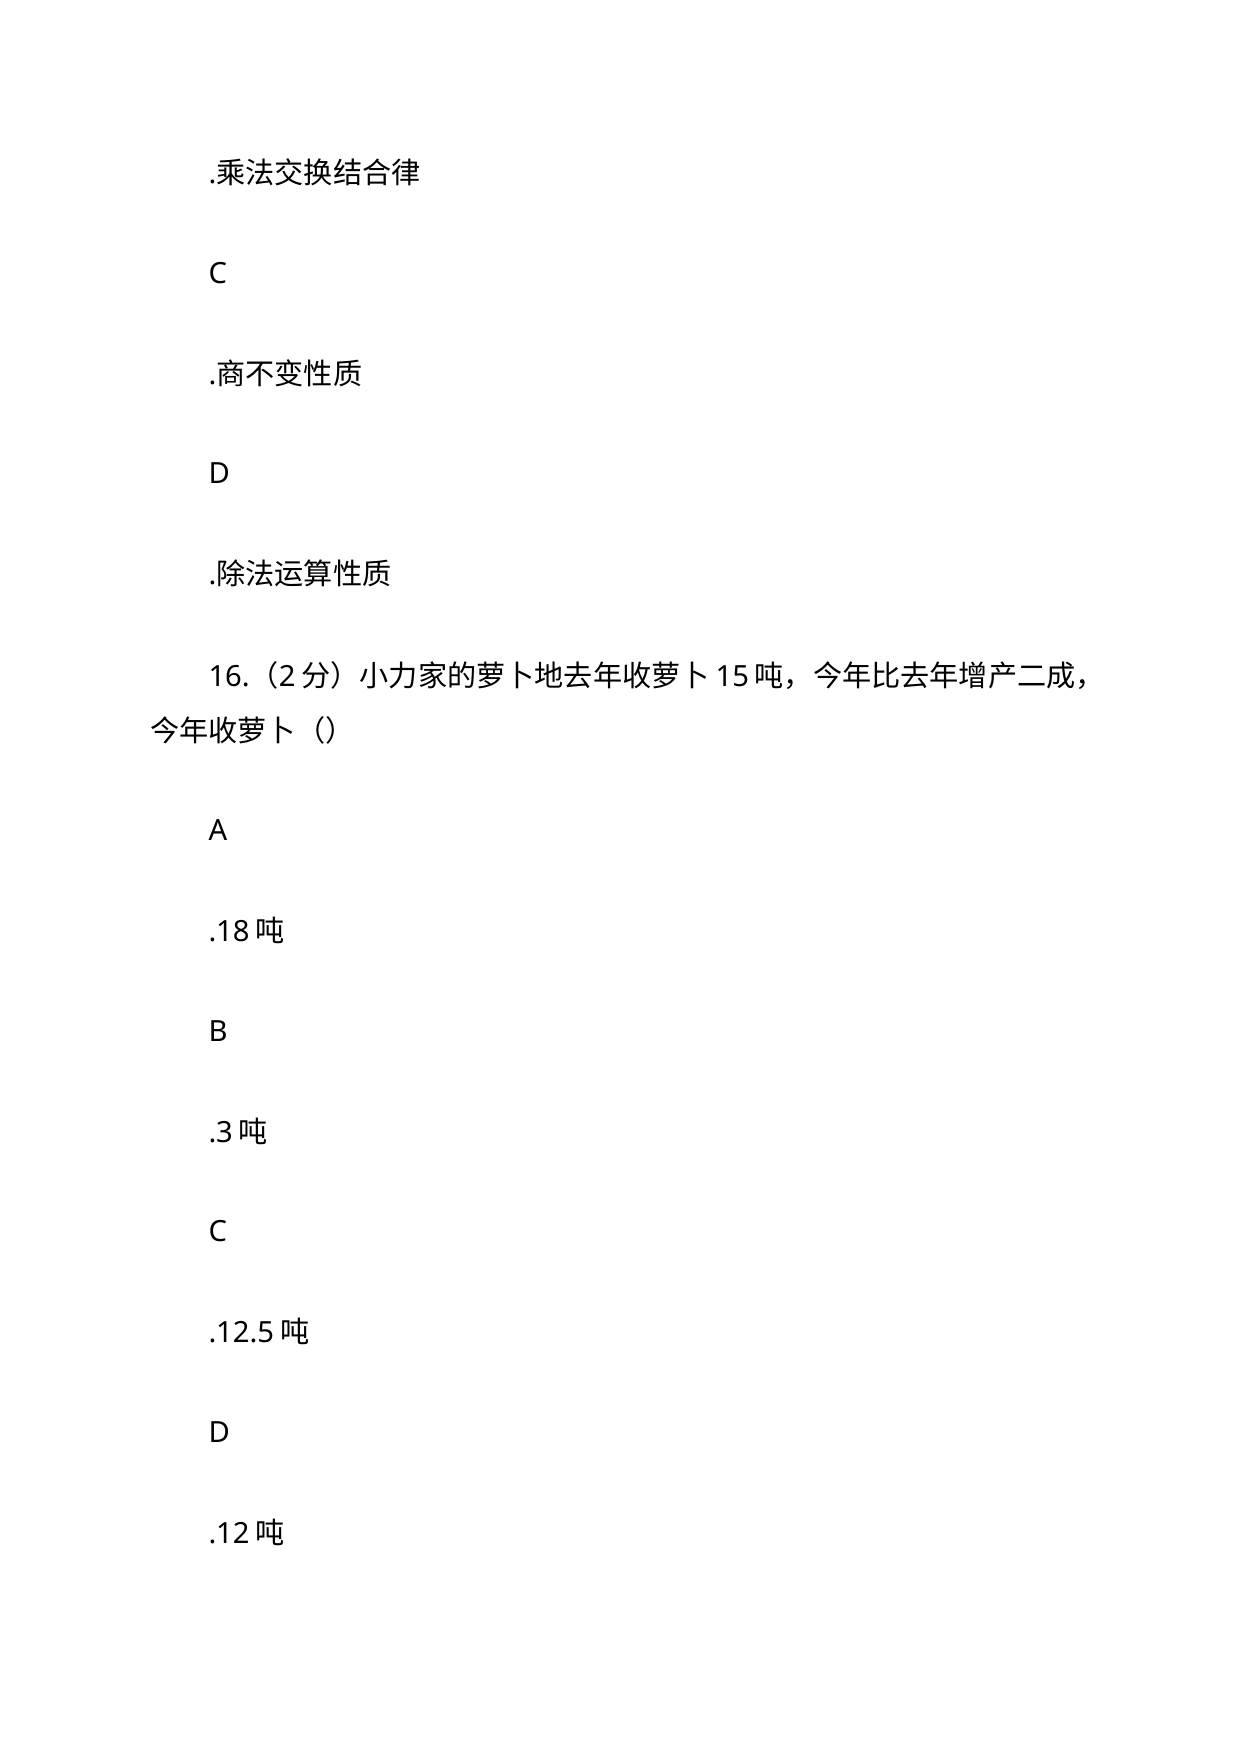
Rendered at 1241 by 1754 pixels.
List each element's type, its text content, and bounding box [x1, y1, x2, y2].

text .12.5吨 [150, 1309, 1090, 1351]
text C [150, 1210, 1090, 1250]
text .12吨 [150, 1509, 1090, 1552]
text .3吨 [150, 1108, 1090, 1151]
text .除法运算性质 [150, 551, 1090, 593]
text B [150, 1010, 1090, 1050]
text .商不变性质 [150, 350, 1090, 393]
text D [150, 1411, 1090, 1451]
text .乘法交换结合律 [150, 150, 1090, 192]
text 16.（2分）小力家的萝卜地去年收萝卜15吨，今年比去年增产二成，今年收萝卜（） [150, 653, 1090, 750]
text C [150, 252, 1090, 292]
text D [150, 452, 1090, 492]
text .18吨 [150, 908, 1090, 950]
text A [150, 809, 1090, 849]
